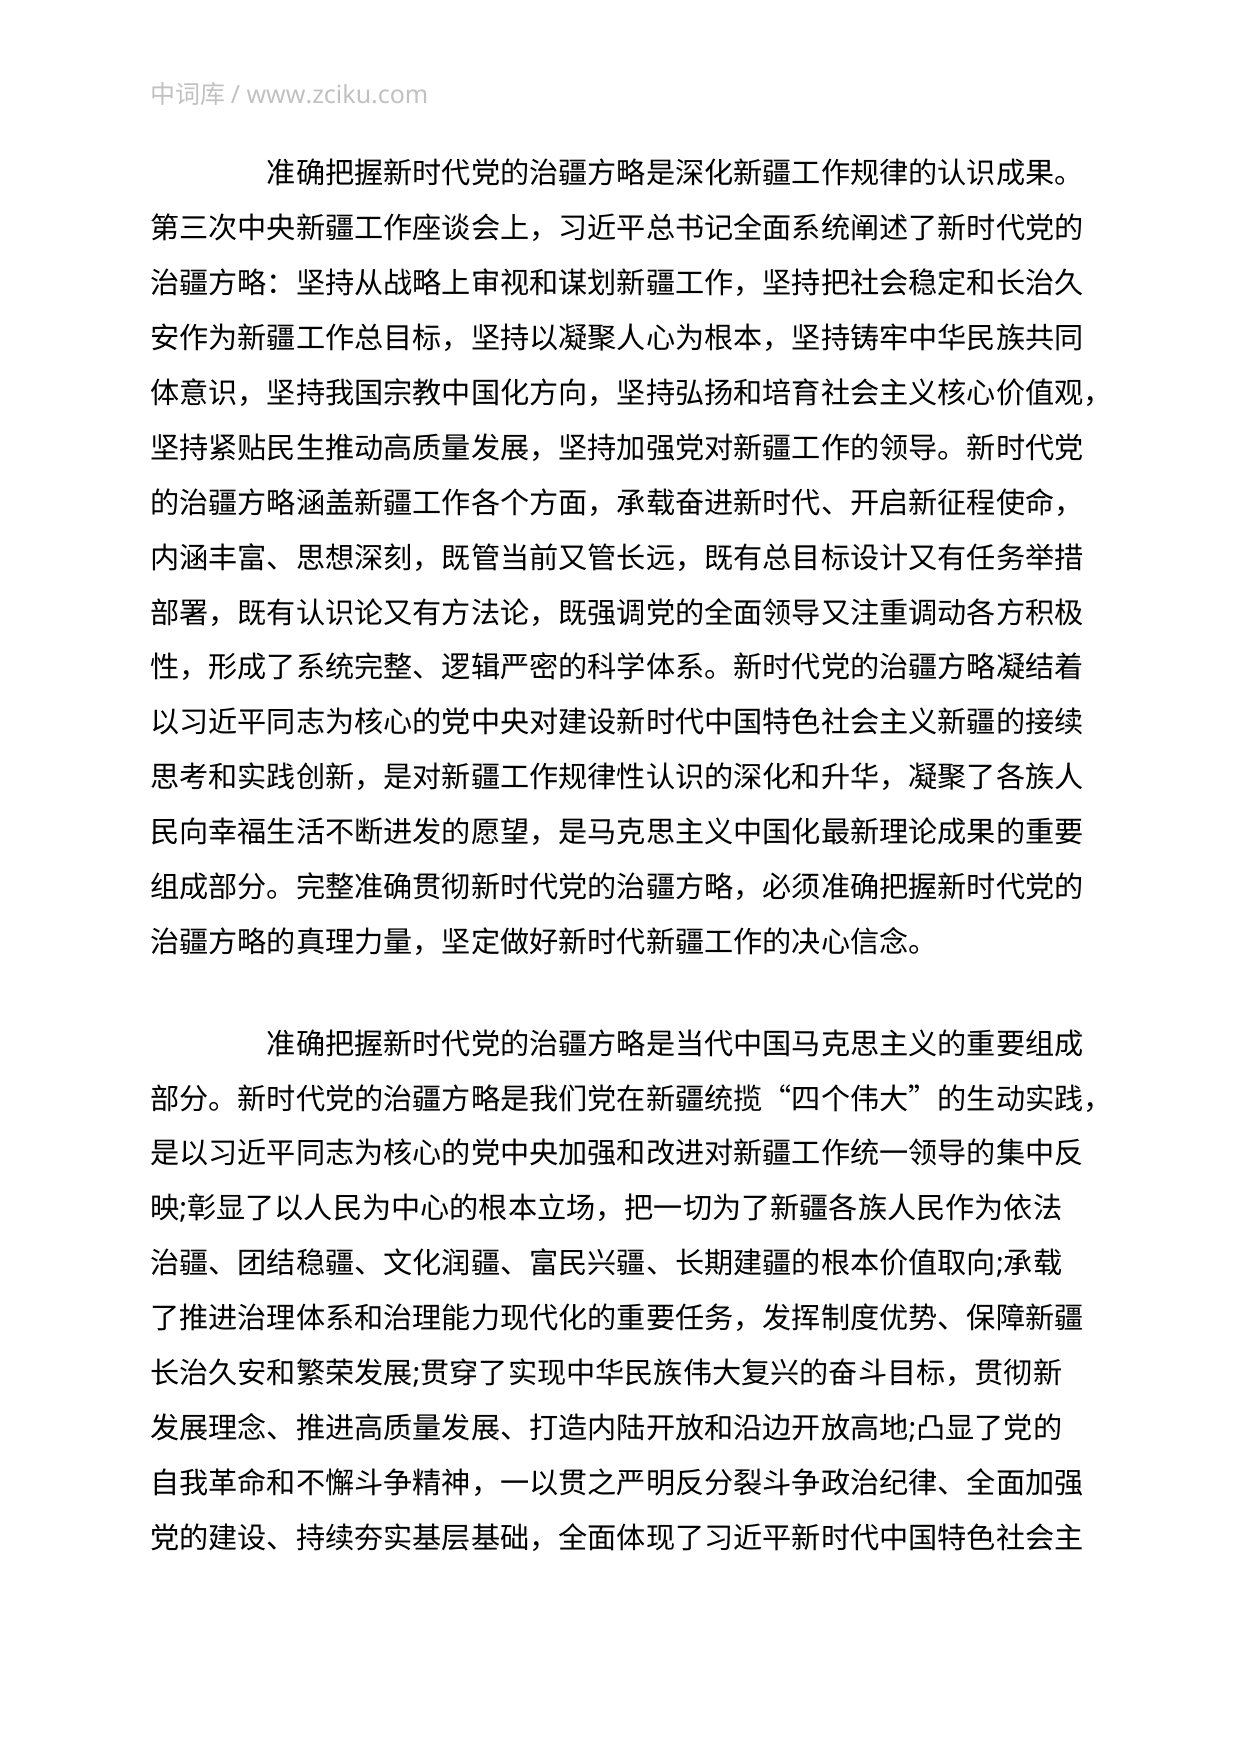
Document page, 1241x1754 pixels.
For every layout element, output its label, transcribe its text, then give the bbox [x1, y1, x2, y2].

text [150, 1020, 1090, 1557]
text 准确把握新时代党的治疆方略是深化新疆工作规律的认识成果。第三次中央新疆工作座谈会上，习近平总书记全面系统阐述了新时代党的治疆方略：坚持从战略上审视和谋划新疆工作，坚持把社会稳定和长治久安作为新疆工作总目标，坚持以凝聚人心为根本，坚持铸牢中华民族共同体意识，坚持我国宗教中国化方向，坚持弘扬和培育社会主义核心价值观，坚持紧贴民生推动高质量发展，坚持加强党对新疆工作的领导。新时代党的治疆方略涵盖新疆工作各个方面，承载奋进新时代、开启新征程使命，内涵丰富、思想深刻，既管当前又管长远，既有总目标设计又有任务举措部署，既有认识论又有方法论，既强调党的全面领导又注重调动各方积极性，形成了系统完整、逻辑严密的科学体系。新时代党的治疆方略凝结着以习近平同志为核心的党中央对建设新时代中国特色社会主义新疆的接续思考和实践创新，是对新疆工作规律性认识的深化和升华，凝聚了各族人民向幸福生活不断进发的愿望，是马克思主义中国化最新理论成果的重要组成部分。完整准确贯彻新时代党的治疆方略，必须准确把握新时代党的治疆方略的真理力量，坚定做好新时代新疆工作的决心信念。 [150, 150, 1090, 961]
